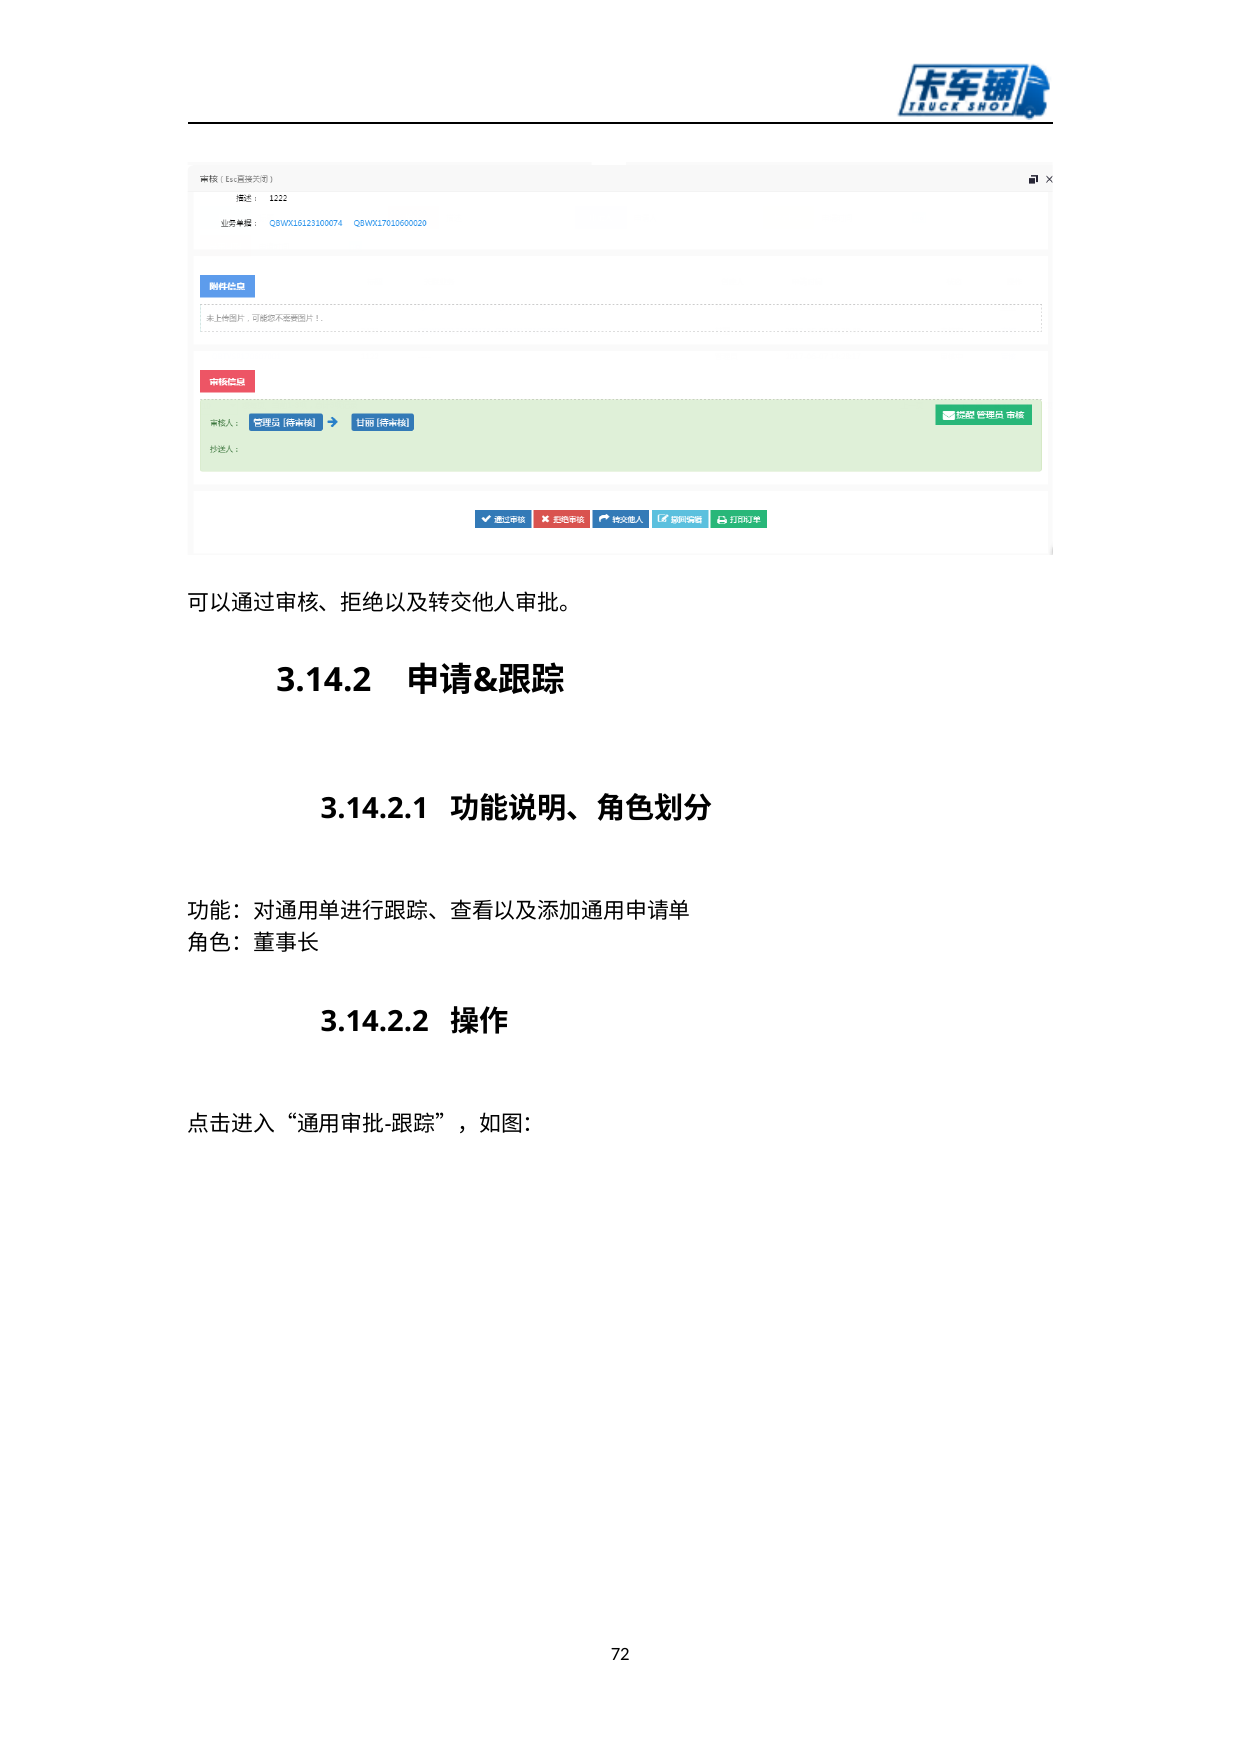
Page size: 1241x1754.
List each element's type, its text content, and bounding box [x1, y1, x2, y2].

text 角色：董事长 [187, 925, 1053, 957]
text 点击进入“通用审批-跟踪”，如图： [187, 1105, 1053, 1138]
picture [895, 59, 1053, 120]
text 可以通过审核、拒绝以及转交他人审批。 [187, 584, 1053, 617]
subtitle 功能说明、角色划分 [320, 773, 1053, 838]
subtitle 申请&跟踪 [276, 644, 1053, 709]
subtitle 操作 [320, 987, 1053, 1052]
picture [187, 162, 1053, 555]
text 功能：对通用单进行跟踪、查看以及添加通用申请单 [187, 892, 1053, 925]
